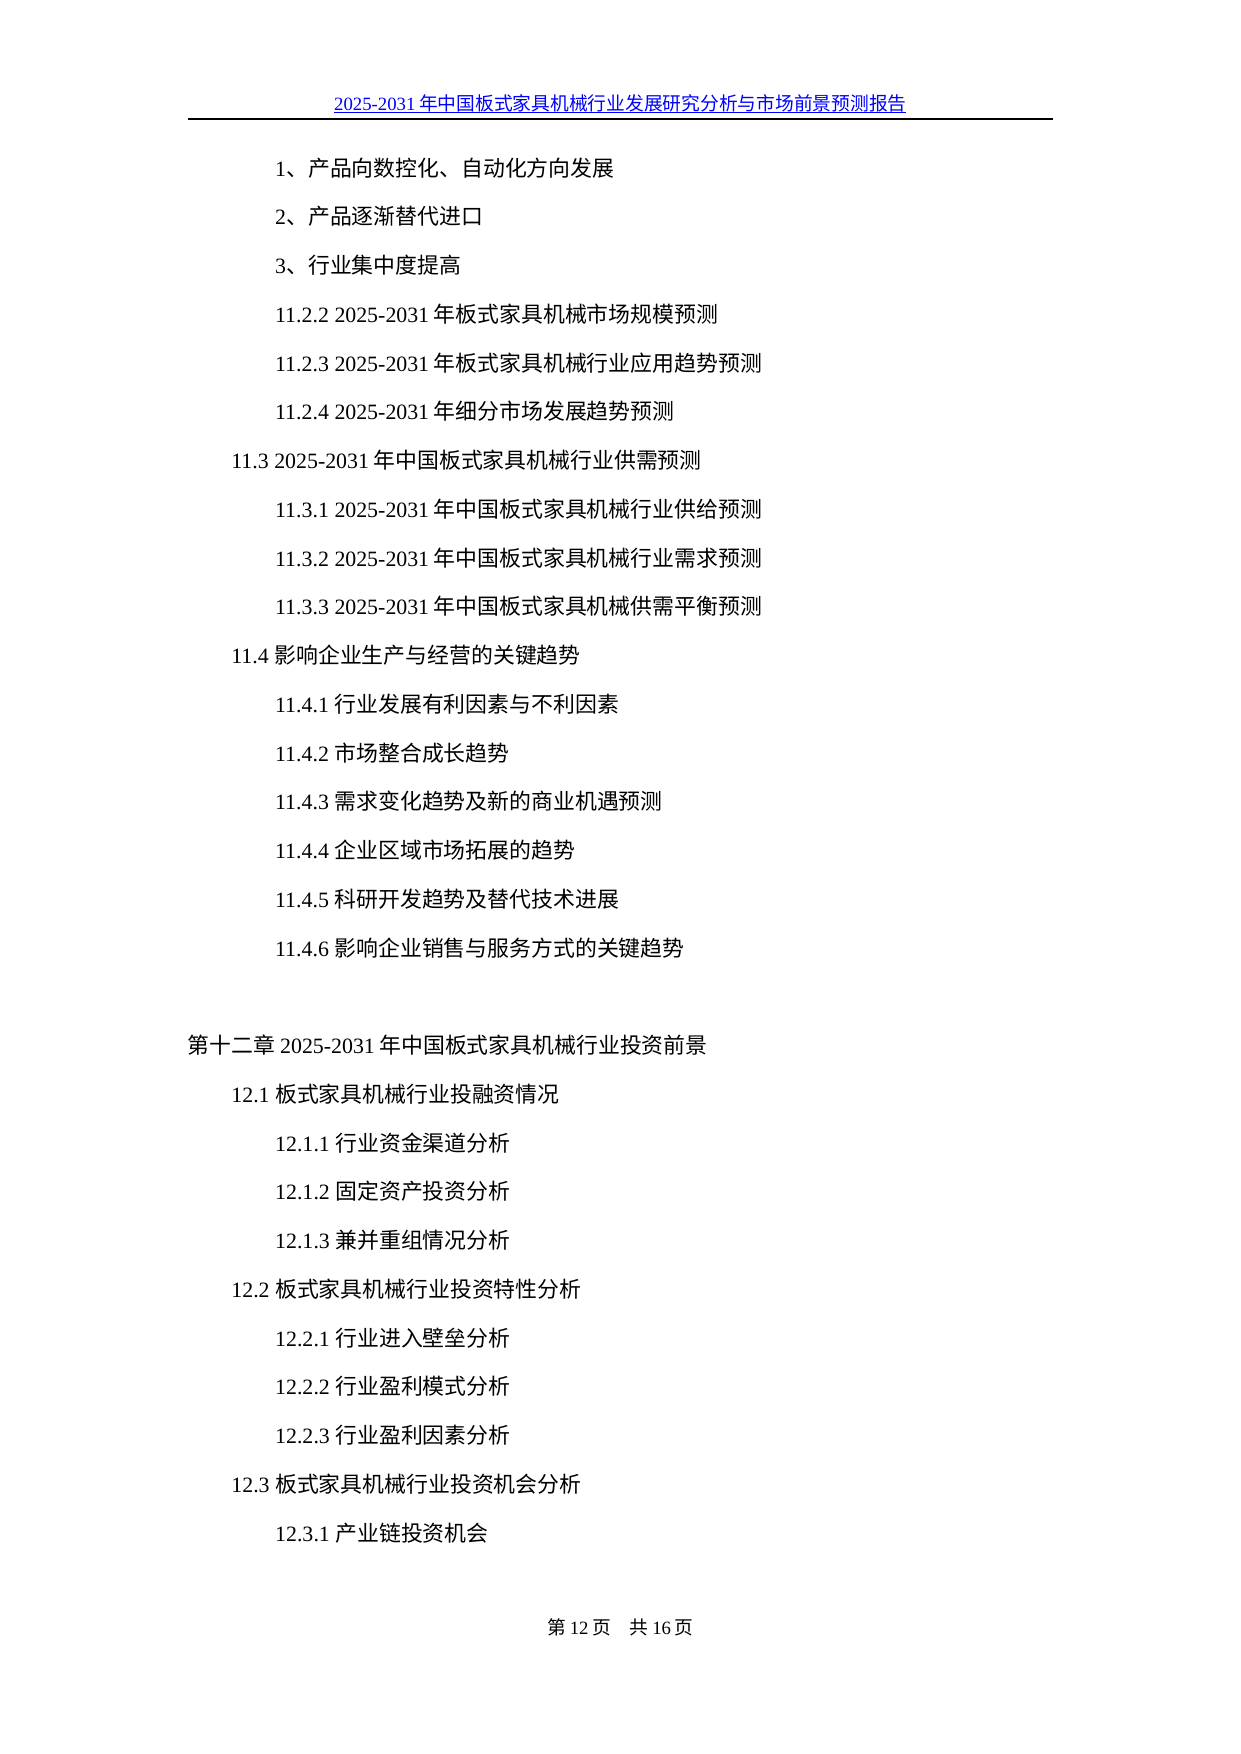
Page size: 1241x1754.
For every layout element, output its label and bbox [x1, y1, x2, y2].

text [187, 150, 1053, 1548]
